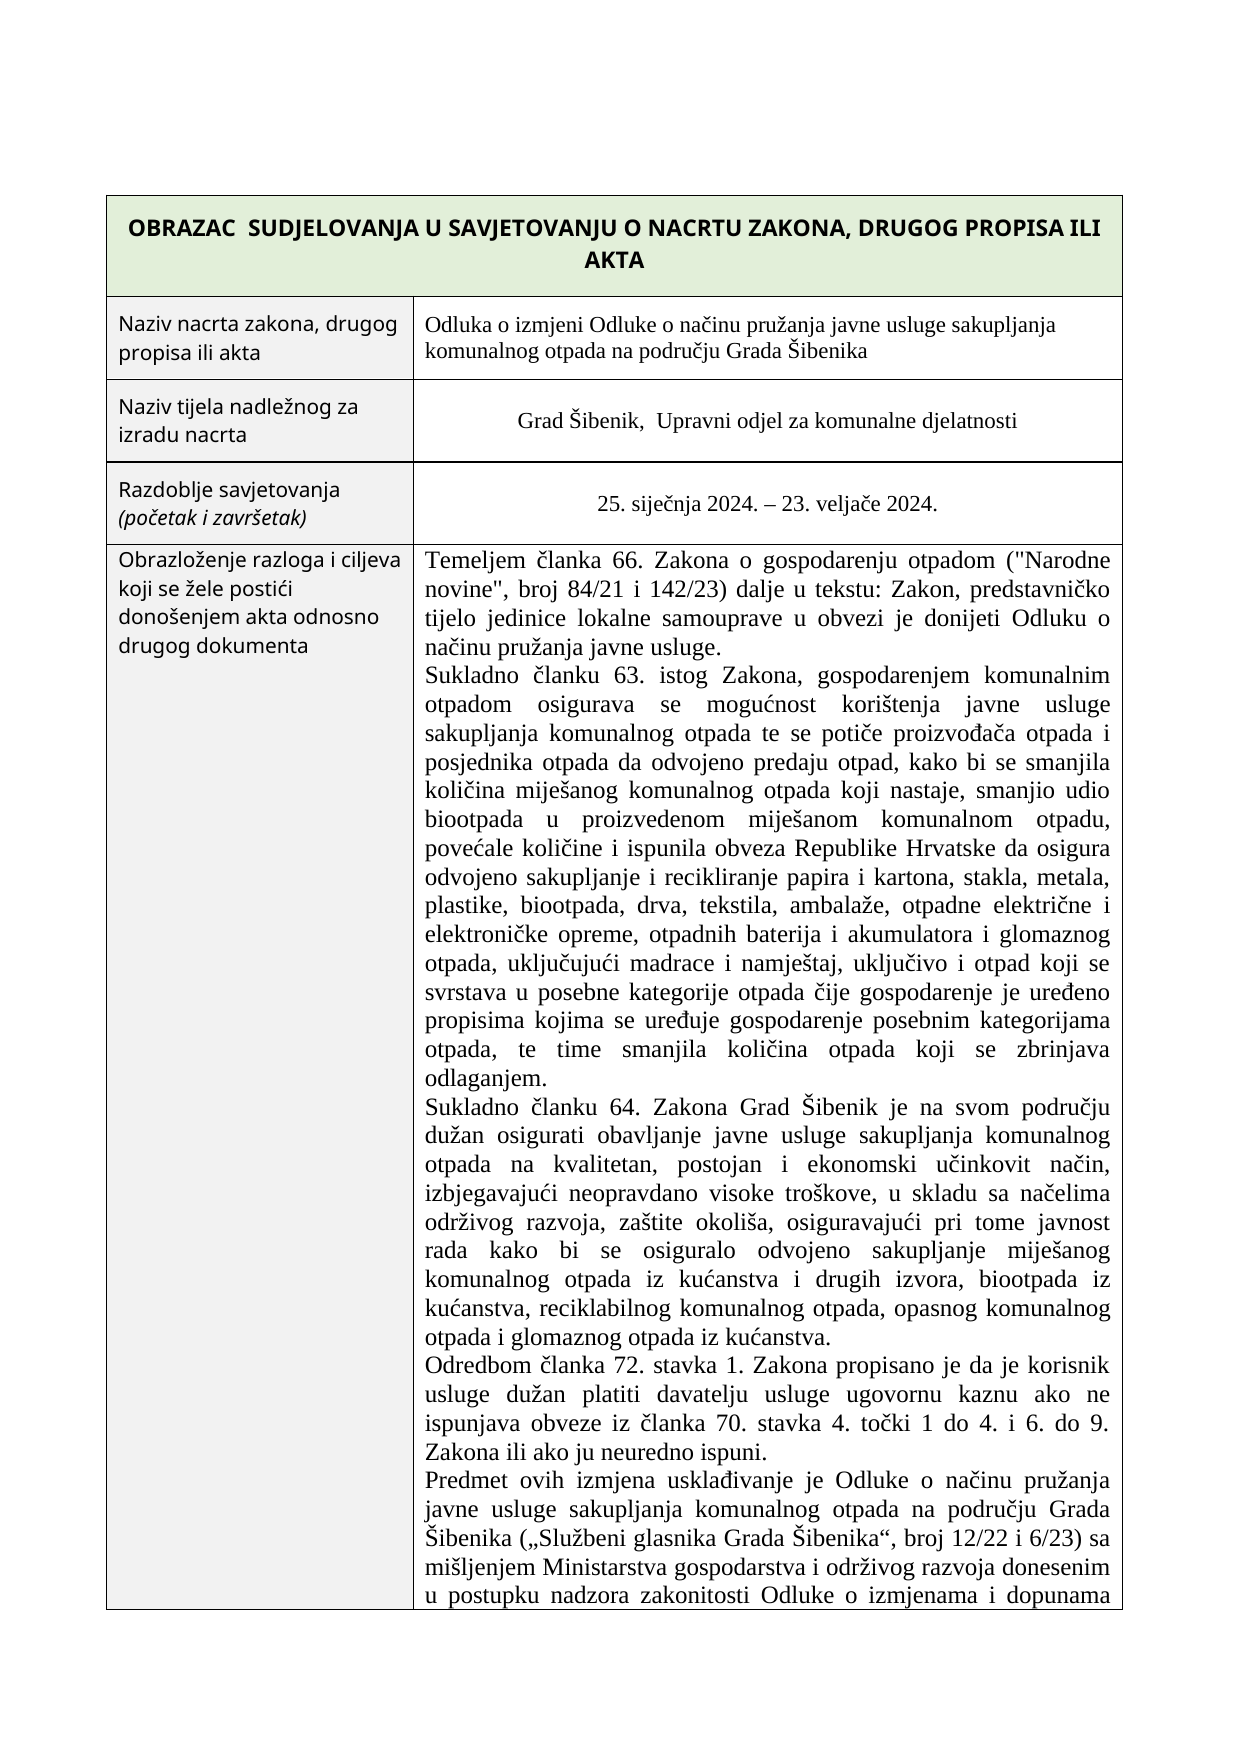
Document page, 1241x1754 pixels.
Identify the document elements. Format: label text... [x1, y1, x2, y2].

table_cell Naziv nacrta zakona, drugog propisa ili akta [107, 297, 413, 378]
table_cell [107, 545, 413, 1609]
table_cell 25. siječnja 2024. – 23. veljače 2024. [414, 463, 1122, 544]
table_cell Grad Šibenik, Upravni odjel za komunalne djelatnosti [414, 380, 1122, 461]
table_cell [414, 545, 1122, 1609]
table_header OBRAZAC SUDJELOVANJA U SAVJETOVANJU O NACRTU ZAKONA, DRUGOG PROPISA ILI AKTA [107, 196, 1122, 296]
table_cell Naziv tijela nadležnog za izradu nacrta [107, 380, 413, 461]
table_cell Odluka o izmjeni Odluke o načinu pružanja javne usluge sakupljanja komunalnog otpada na području Grada Šibenika [414, 297, 1122, 378]
table_cell Razdoblje savjetovanja (početak i završetak) [107, 463, 413, 544]
